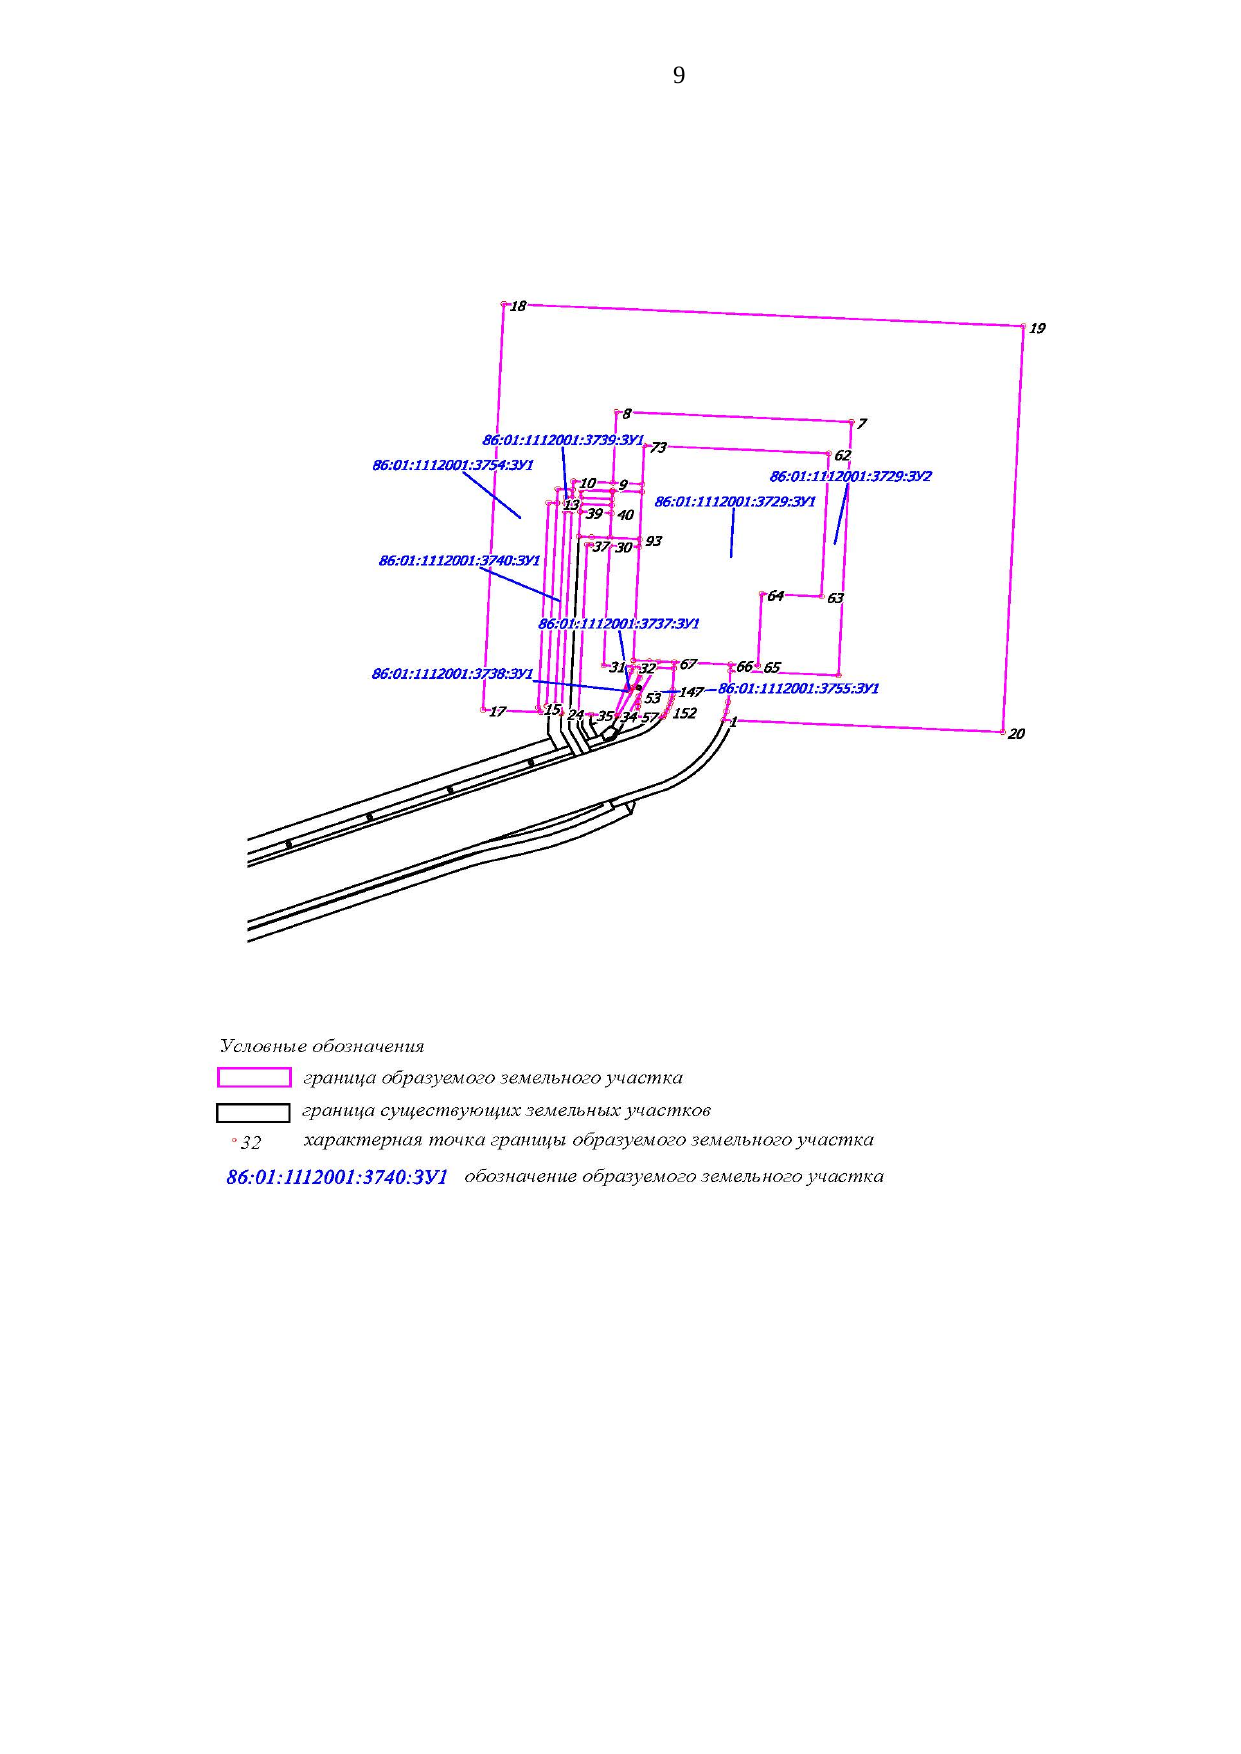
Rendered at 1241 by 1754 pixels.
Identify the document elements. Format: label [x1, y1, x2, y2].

picture [177, 118, 1240, 1498]
